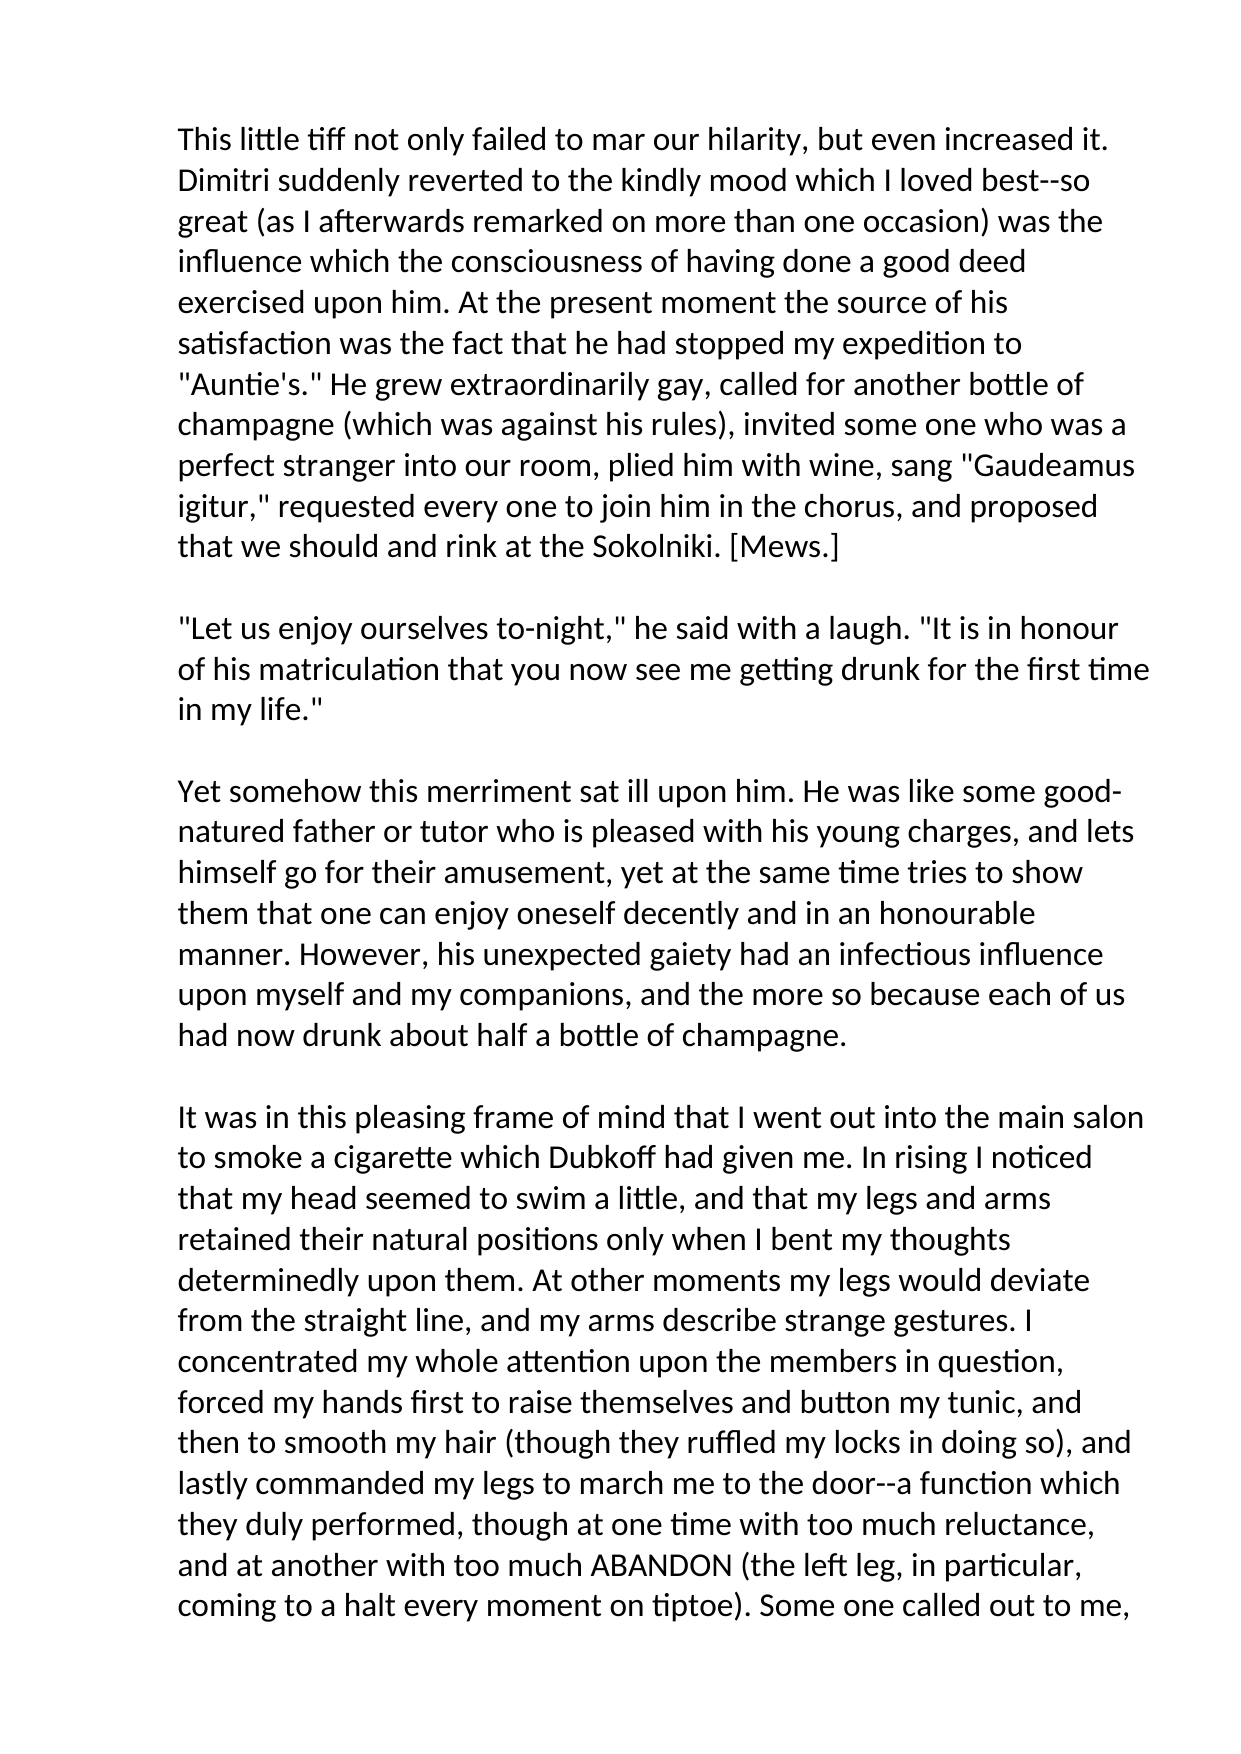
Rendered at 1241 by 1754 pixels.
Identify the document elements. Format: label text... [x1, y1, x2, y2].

text This little tiff not only failed to mar our hilarity, but even increased it. Dimitri suddenly reverted to the kindly mood which I loved best--so great (as I afterwards remarked on more than one occasion) was the influence which the consciousness of having done a good deed exercised upon him. At the present moment the source of his satisfaction was the fact that he had stopped my expedition to "Auntie's." He grew extraordinarily gay, called for another bottle of champagne (which was against his rules), invited some one who was a perfect stranger into our room, plied him with wine, sang "Gaudeamus igitur," requested every one to join him in the chorus, and proposed that we should and rink at the Sokolniki. [Mews.] [177, 118, 1152, 566]
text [177, 1096, 1152, 1625]
text Yet somehow this merriment sat ill upon him. He was like some good-natured father or tutor who is pleased with his young charges, and lets himself go for their amusement, yet at the same time tries to show them that one can enjoy oneself decently and in an honourable manner. However, his unexpected gaiety had an infectious influence upon myself and my companions, and the more so because each of us had now drunk about half a bottle of champagne. [177, 770, 1152, 1055]
text "Let us enjoy ourselves to-night," he said with a laugh. "It is in honour of his matriculation that you now see me getting drunk for the first time in my life." [177, 607, 1152, 729]
